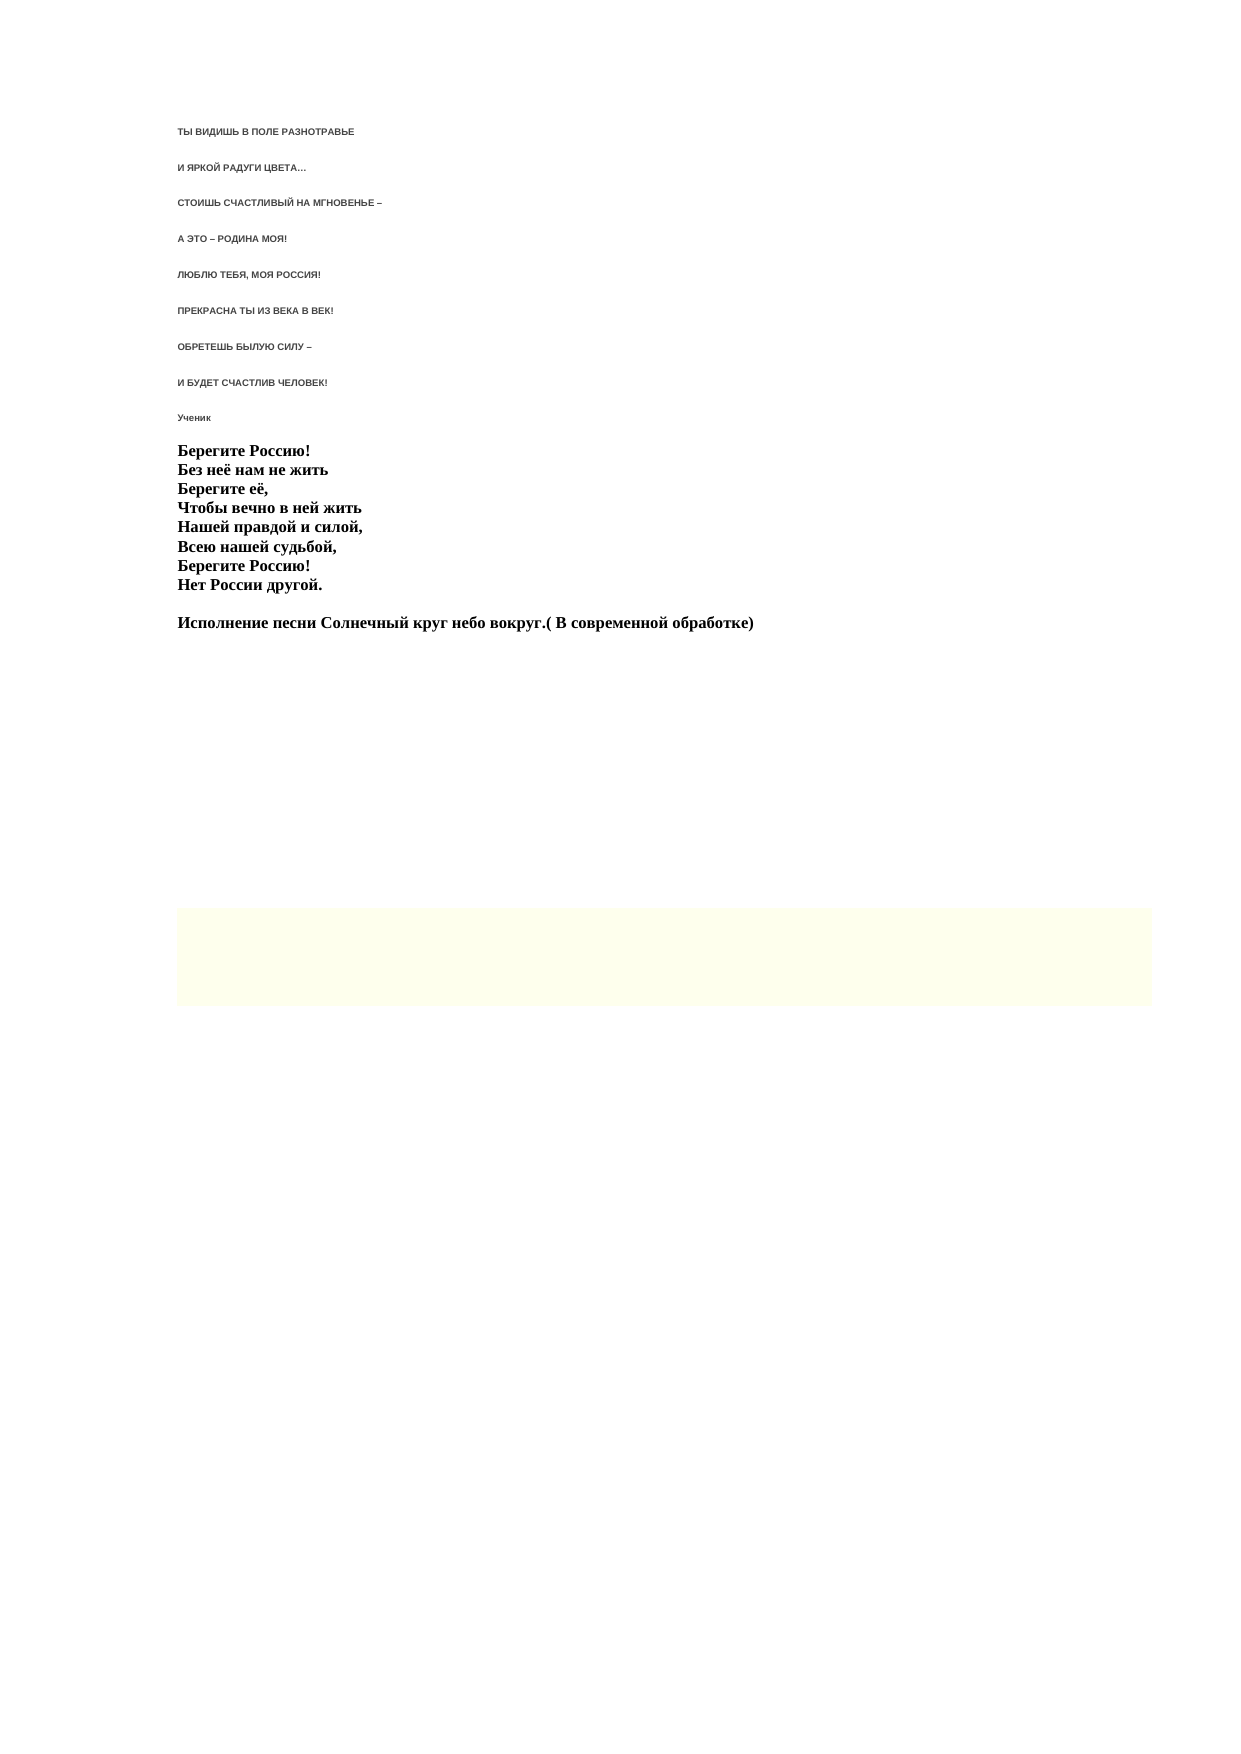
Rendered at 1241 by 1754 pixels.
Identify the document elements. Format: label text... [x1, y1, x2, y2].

text И БУДЕТ СЧАСТЛИВ ЧЕЛОВЕК! [177, 369, 1152, 388]
text И ЯРКОЙ РАДУГИ ЦВЕТА… [177, 154, 1152, 173]
text ОБРЕТЕШЬ БЫЛУЮ СИЛУ – [177, 333, 1152, 352]
text Ученик [177, 405, 1152, 424]
text А ЭТО – РОДИНА МОЯ! [177, 226, 1152, 245]
text СТОИШЬ СЧАСТЛИВЫЙ НА МГНОВЕНЬЕ – [177, 190, 1152, 209]
text Берегите Россию! Без неё нам не жить Берегите её, Чтобы вечно в ней жить Нашей правдой и силой, Всею нашей судьбой, Берегите Россию! Нет России другой. [177, 441, 1152, 594]
text ЛЮБЛЮ ТЕБЯ, МОЯ РОССИЯ! [177, 261, 1152, 281]
text ПРЕКРАСНА ТЫ ИЗ ВЕКА В ВЕК! [177, 297, 1152, 316]
text Исполнение песни Солнечный круг небо вокруг.( В современной обработке) [177, 613, 1152, 632]
text ТЫ ВИДИШЬ В ПОЛЕ РАЗНОТРАВЬЕ [177, 118, 1152, 137]
